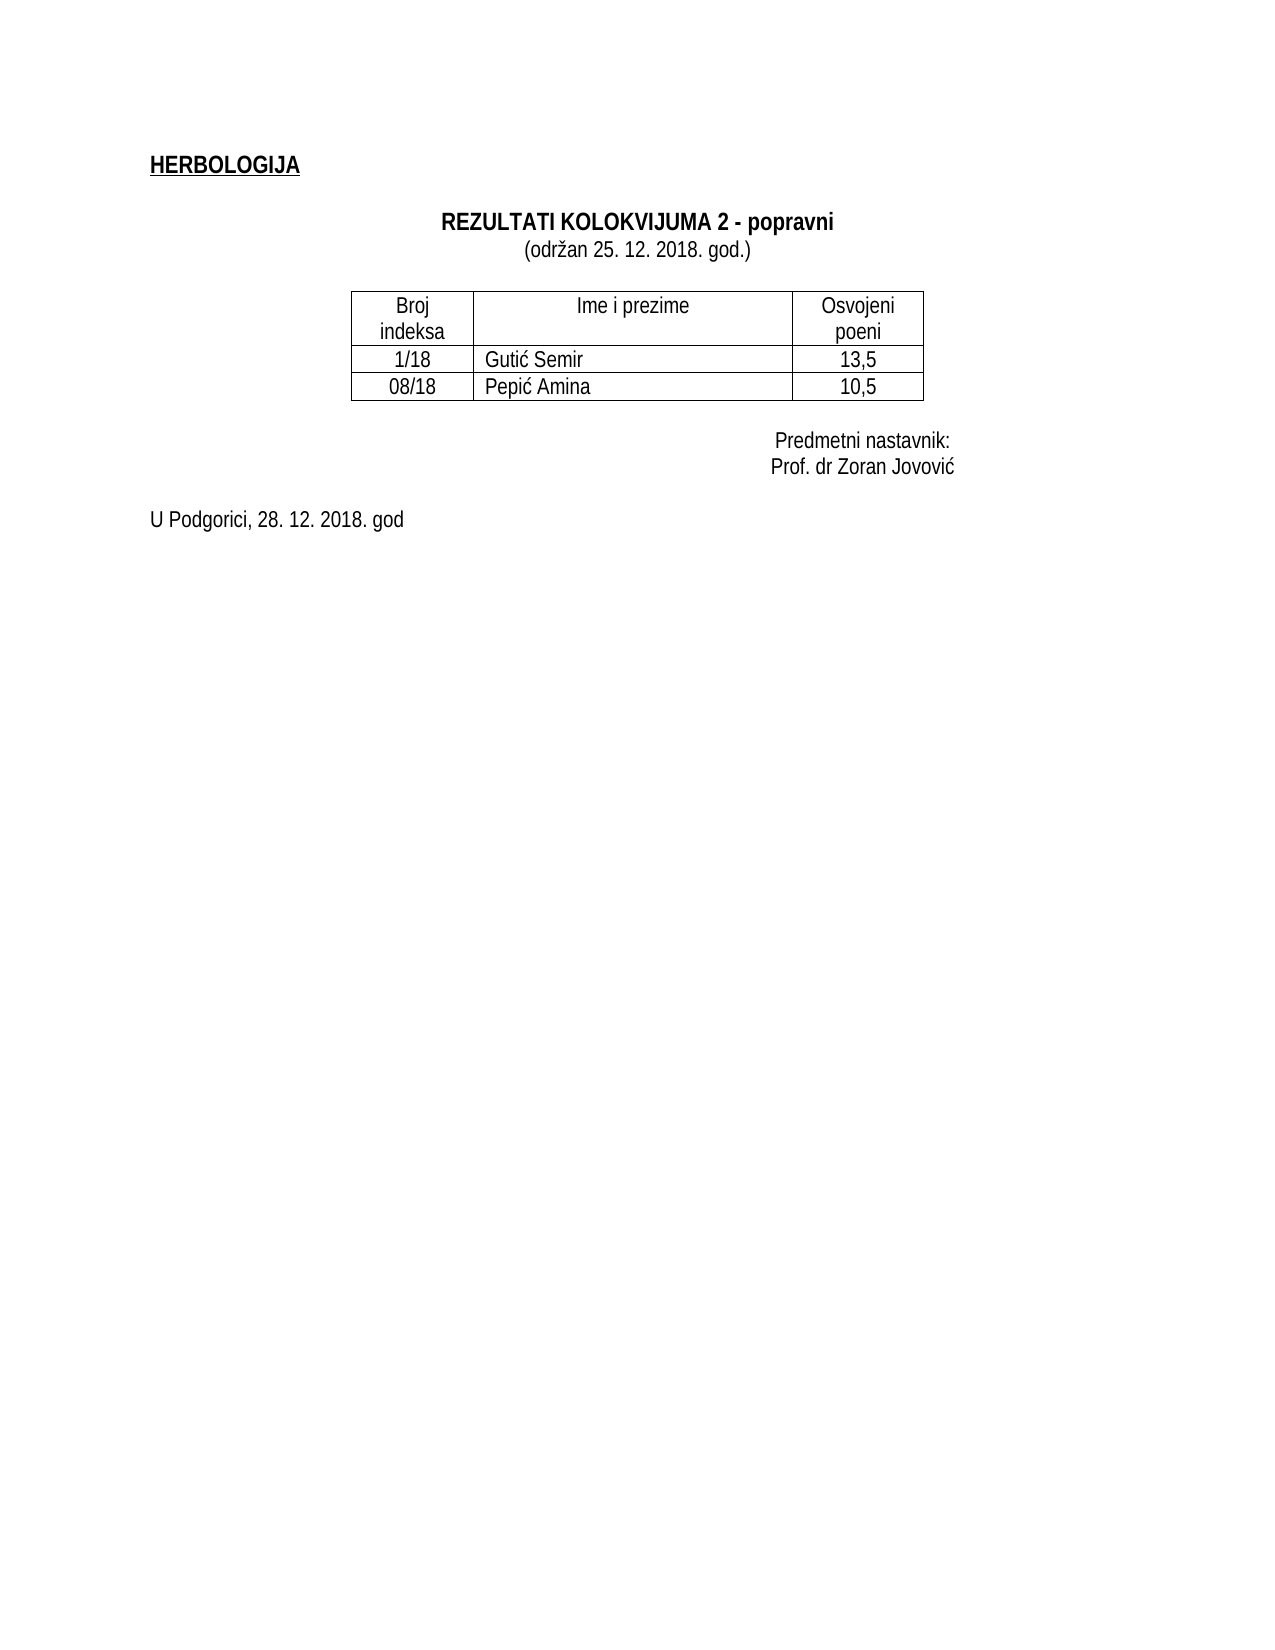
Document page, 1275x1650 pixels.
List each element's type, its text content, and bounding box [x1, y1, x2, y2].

text Predmetni nastavnik: [600, 427, 1125, 453]
text Prof. dr Zoran Jovović [600, 453, 1125, 479]
table_header Osvojeni poeni [793, 292, 923, 345]
table_cell Gutić Semir [474, 346, 792, 372]
table_cell 08/18 [352, 373, 473, 399]
table_header Broj indeksa [352, 292, 473, 345]
text (održan 25. 12. 2018. god.) [150, 236, 1125, 262]
text Rezultati Kolokvijuma 2 - popravni [150, 207, 1125, 236]
text Herbologija [150, 150, 1125, 179]
table_cell 1/18 [352, 346, 473, 372]
table_cell 10,5 [793, 373, 923, 399]
table_header Ime i prezime [474, 292, 792, 345]
table_cell 13,5 [793, 346, 923, 372]
table_cell Pepić Amina [474, 373, 792, 399]
text U Podgorici, 28. 12. 2018. god [150, 506, 1125, 532]
